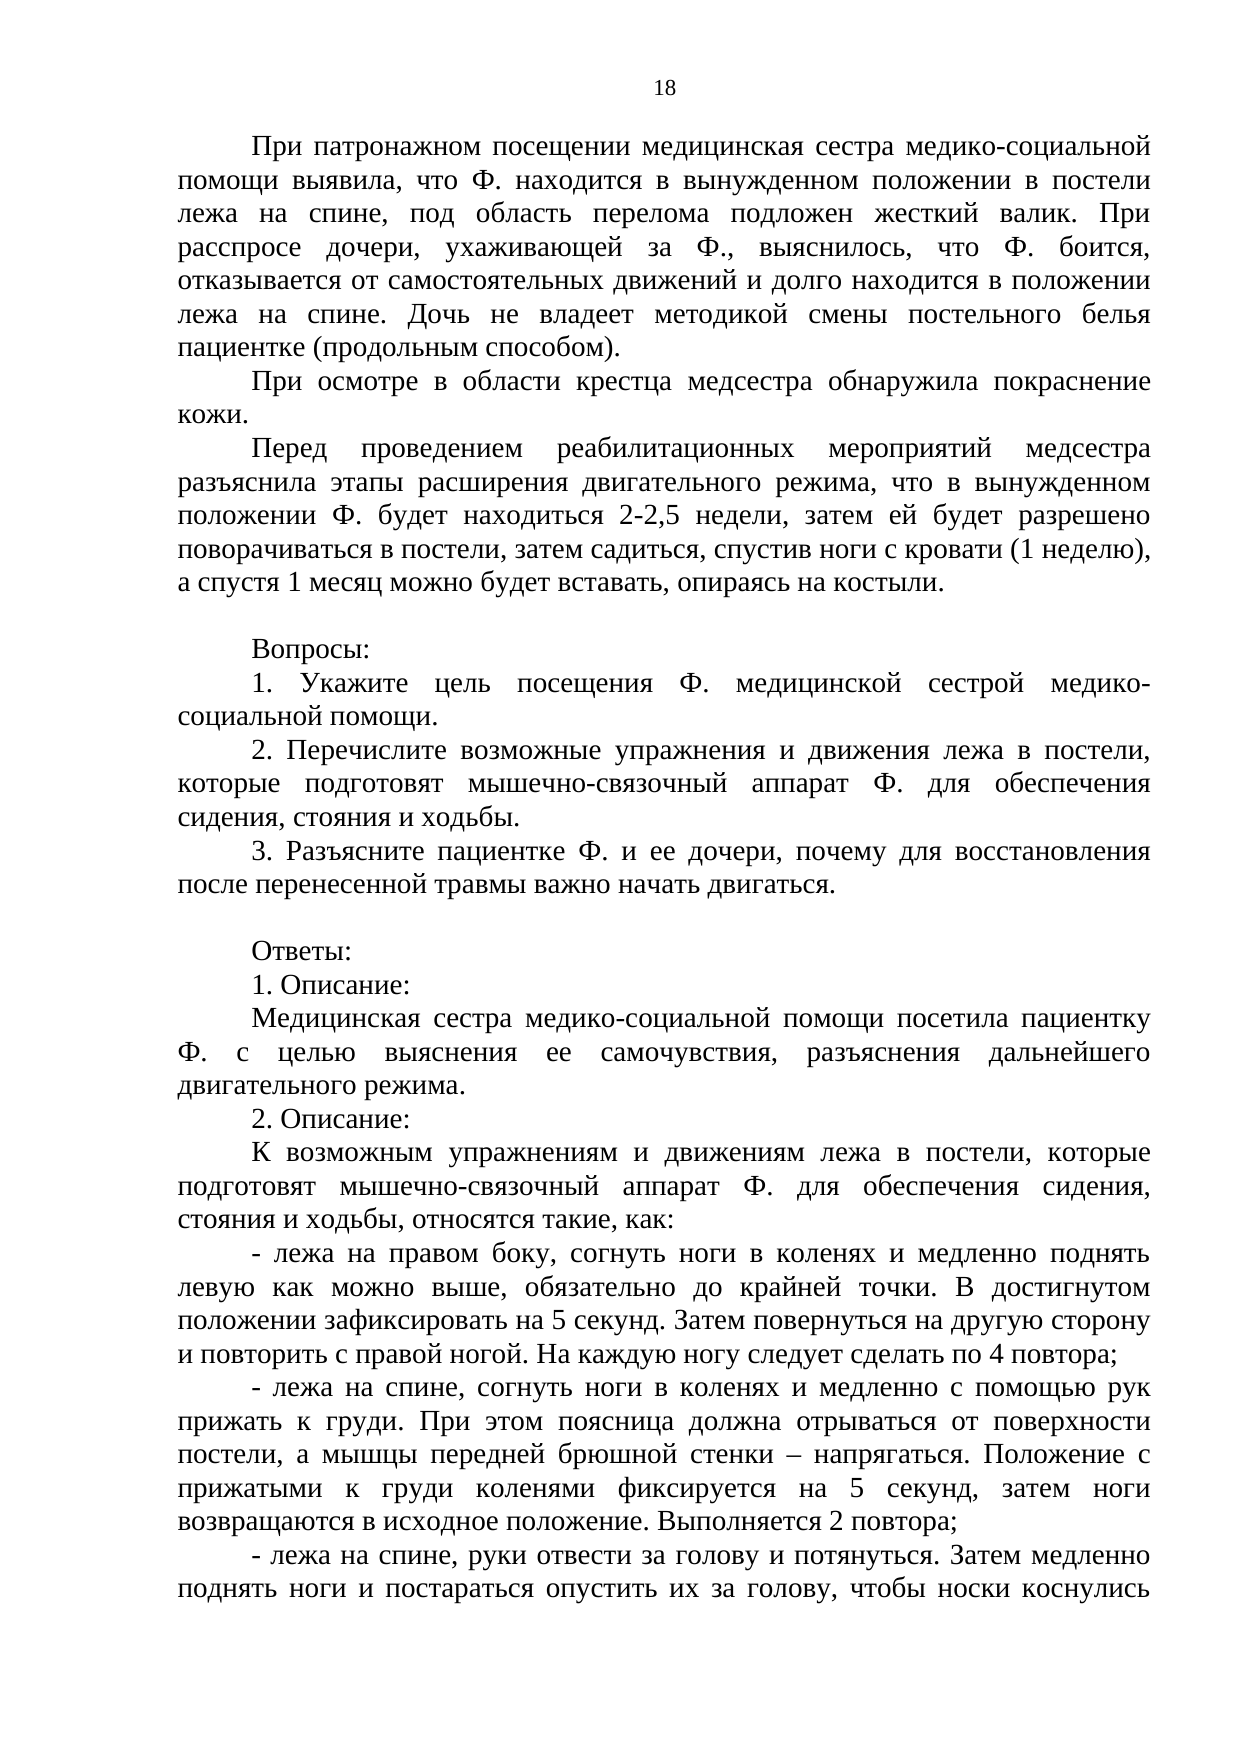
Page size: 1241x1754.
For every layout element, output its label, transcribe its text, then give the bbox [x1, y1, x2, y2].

text 2. Перечислите возможные упражнения и движения лежа в постели, которые подготовят мышечно-связочный аппарат Ф. для обеспечения сидения, стояния и ходьбы. [177, 732, 1152, 833]
text При патронажном посещении медицинская сестра медико-социальной помощи выявила, что Ф. находится в вынужденном положении в постели лежа на спине, под область перелома подложен жесткий валик. При расспросе дочери, ухаживающей за Ф., выяснилось, что Ф. боится, отказывается от самостоятельных движений и долго находится в положении лежа на спине. Дочь не владеет методикой смены постельного белья пациентке (продольным способом). [177, 128, 1152, 363]
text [177, 1537, 1152, 1604]
text К возможным упражнениям и движениям лежа в постели, которые подготовят мышечно-связочный аппарат Ф. для обеспечения сидения, стояния и ходьбы, относятся такие, как: [177, 1134, 1152, 1235]
text Медицинская сестра медико-социальной помощи посетила пациентку Ф. с целью выяснения ее самочувствия, разъяснения дальнейшего двигательного режима. [177, 1000, 1152, 1101]
text 1. Укажите цель посещения Ф. медицинской сестрой медико-социальной помощи. [177, 665, 1152, 732]
text - лежа на правом боку, согнуть ноги в коленях и медленно поднять левую как можно выше, обязательно до крайней точки. В достигнутом положении зафиксировать на 5 секунд. Затем повернуться на другую сторону и повторить с правой ногой. На каждую ногу следует сделать по 4 повтора; [177, 1235, 1152, 1369]
text - лежа на спине, согнуть ноги в коленях и медленно с помощью рук прижать к груди. При этом поясница должна отрываться от поверхности постели, а мышцы передней брюшной стенки – напрягаться. Положение с прижатыми к груди коленями фиксируется на 5 секунд, затем ноги возвращаются в исходное положение. Выполняется 2 повтора; [177, 1369, 1152, 1537]
text 1. Описание: [177, 967, 1152, 1000]
text При осмотре в области крестца медсестра обнаружила покраснение кожи. [177, 363, 1152, 430]
text Вопросы: [177, 631, 1152, 665]
text 3. Разъясните пациентке Ф. и ее дочери, почему для восстановления после перенесенной травмы важно начать двигаться. [177, 833, 1152, 900]
text 2. Описание: [177, 1101, 1152, 1134]
text Перед проведением реабилитационных мероприятий медсестра разъяснила этапы расширения двигательного режима, что в вынужденном положении Ф. будет находиться 2-2,5 недели, затем ей будет разрешено поворачиваться в постели, затем садиться, спустив ноги с кровати (1 неделю), а спустя 1 месяц можно будет вставать, опираясь на костыли. [177, 430, 1152, 598]
text Ответы: [177, 933, 1152, 967]
